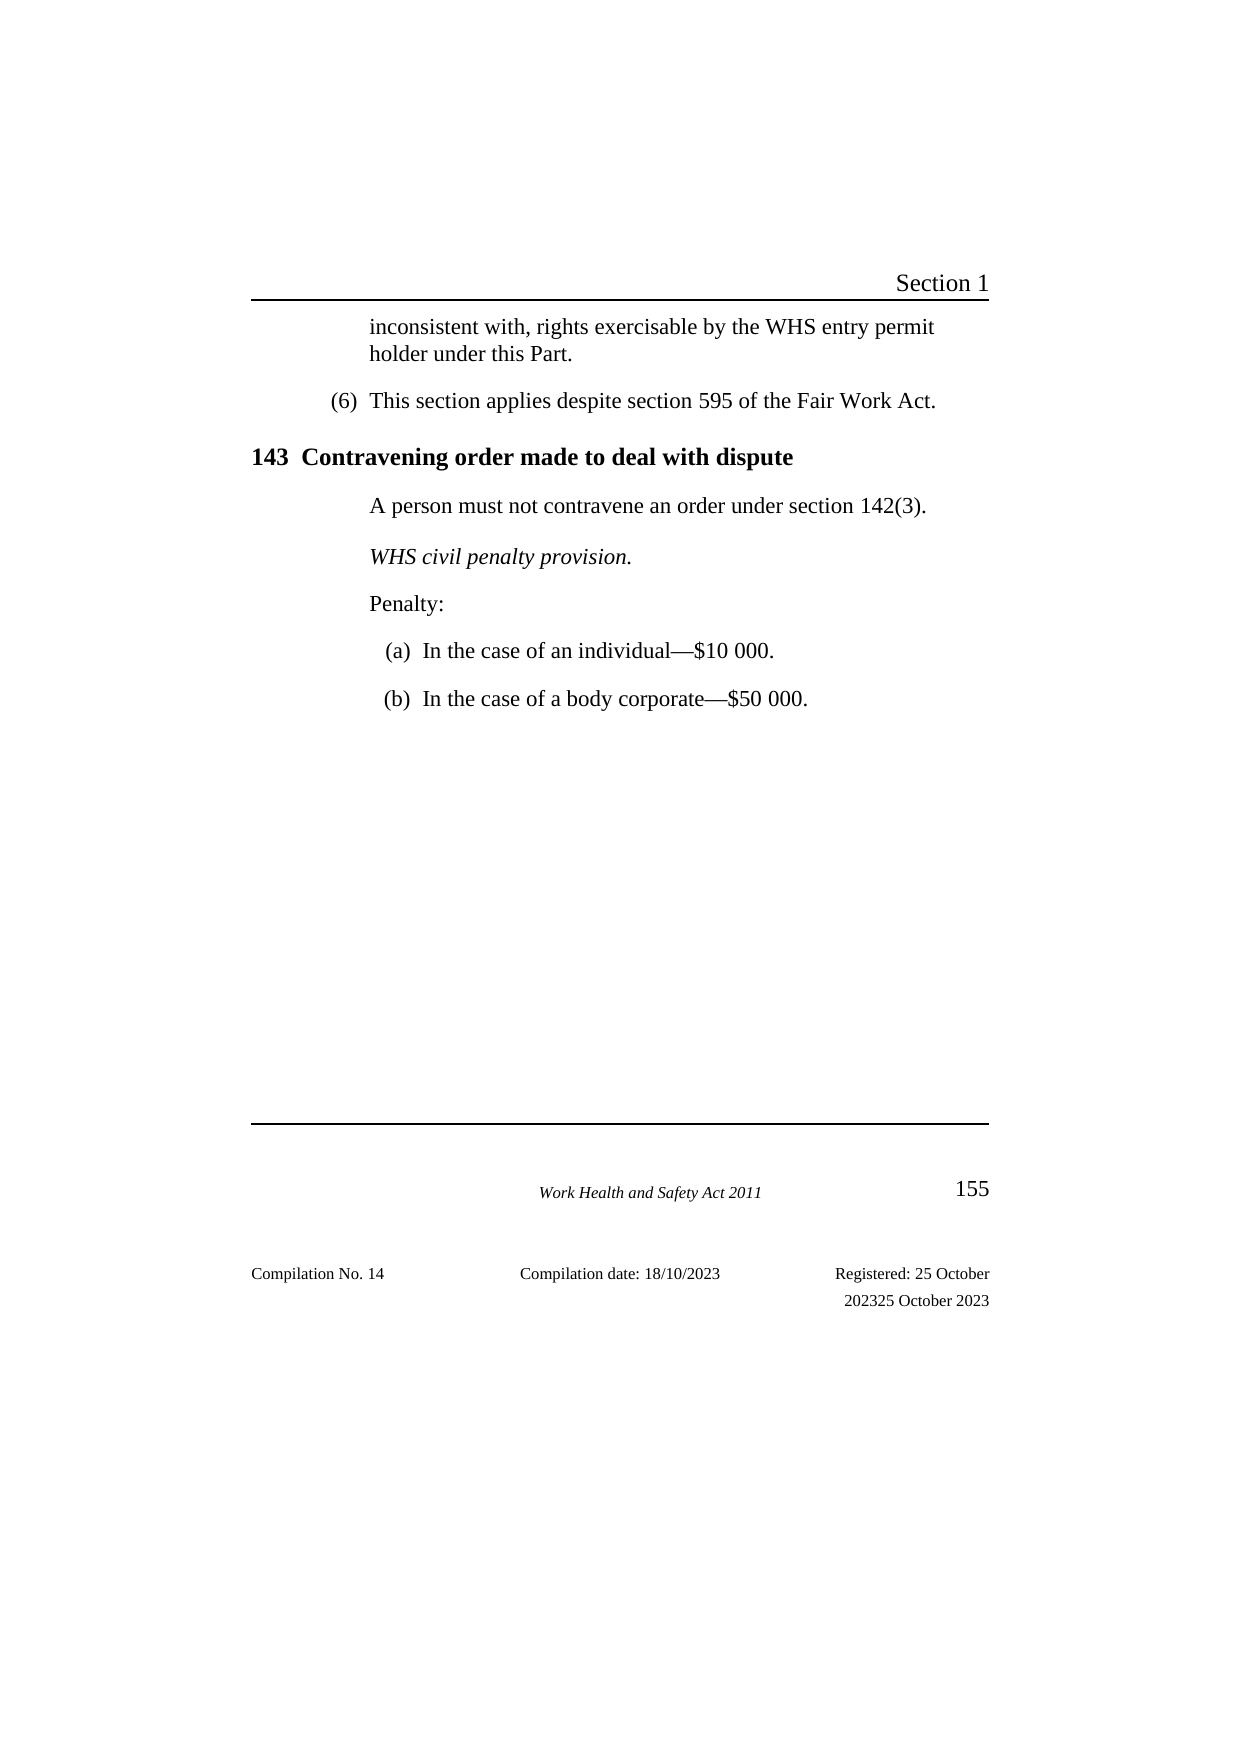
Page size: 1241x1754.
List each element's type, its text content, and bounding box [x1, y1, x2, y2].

text A person must not contravene an order under section 142(3). [251, 492, 989, 518]
text (a) In the case of an individual—$10 000. [251, 638, 989, 664]
text (b) In the case of a body corporate—$50 000. [251, 685, 989, 711]
text (6) This section applies despite section 595 of the Fair Work Act. [251, 387, 989, 413]
text 143 Contravening order made to deal with dispute [251, 442, 989, 471]
text (5) In dealing with a dispute, the authorising authority must not confer any rights on the WHS entry permit holder that are additional to, or inconsistent with, rights exercisable by the WHS entry permit holder under this Part. [251, 313, 989, 366]
text WHS civil penalty provision. [369, 543, 989, 569]
text Penalty: [369, 590, 989, 617]
